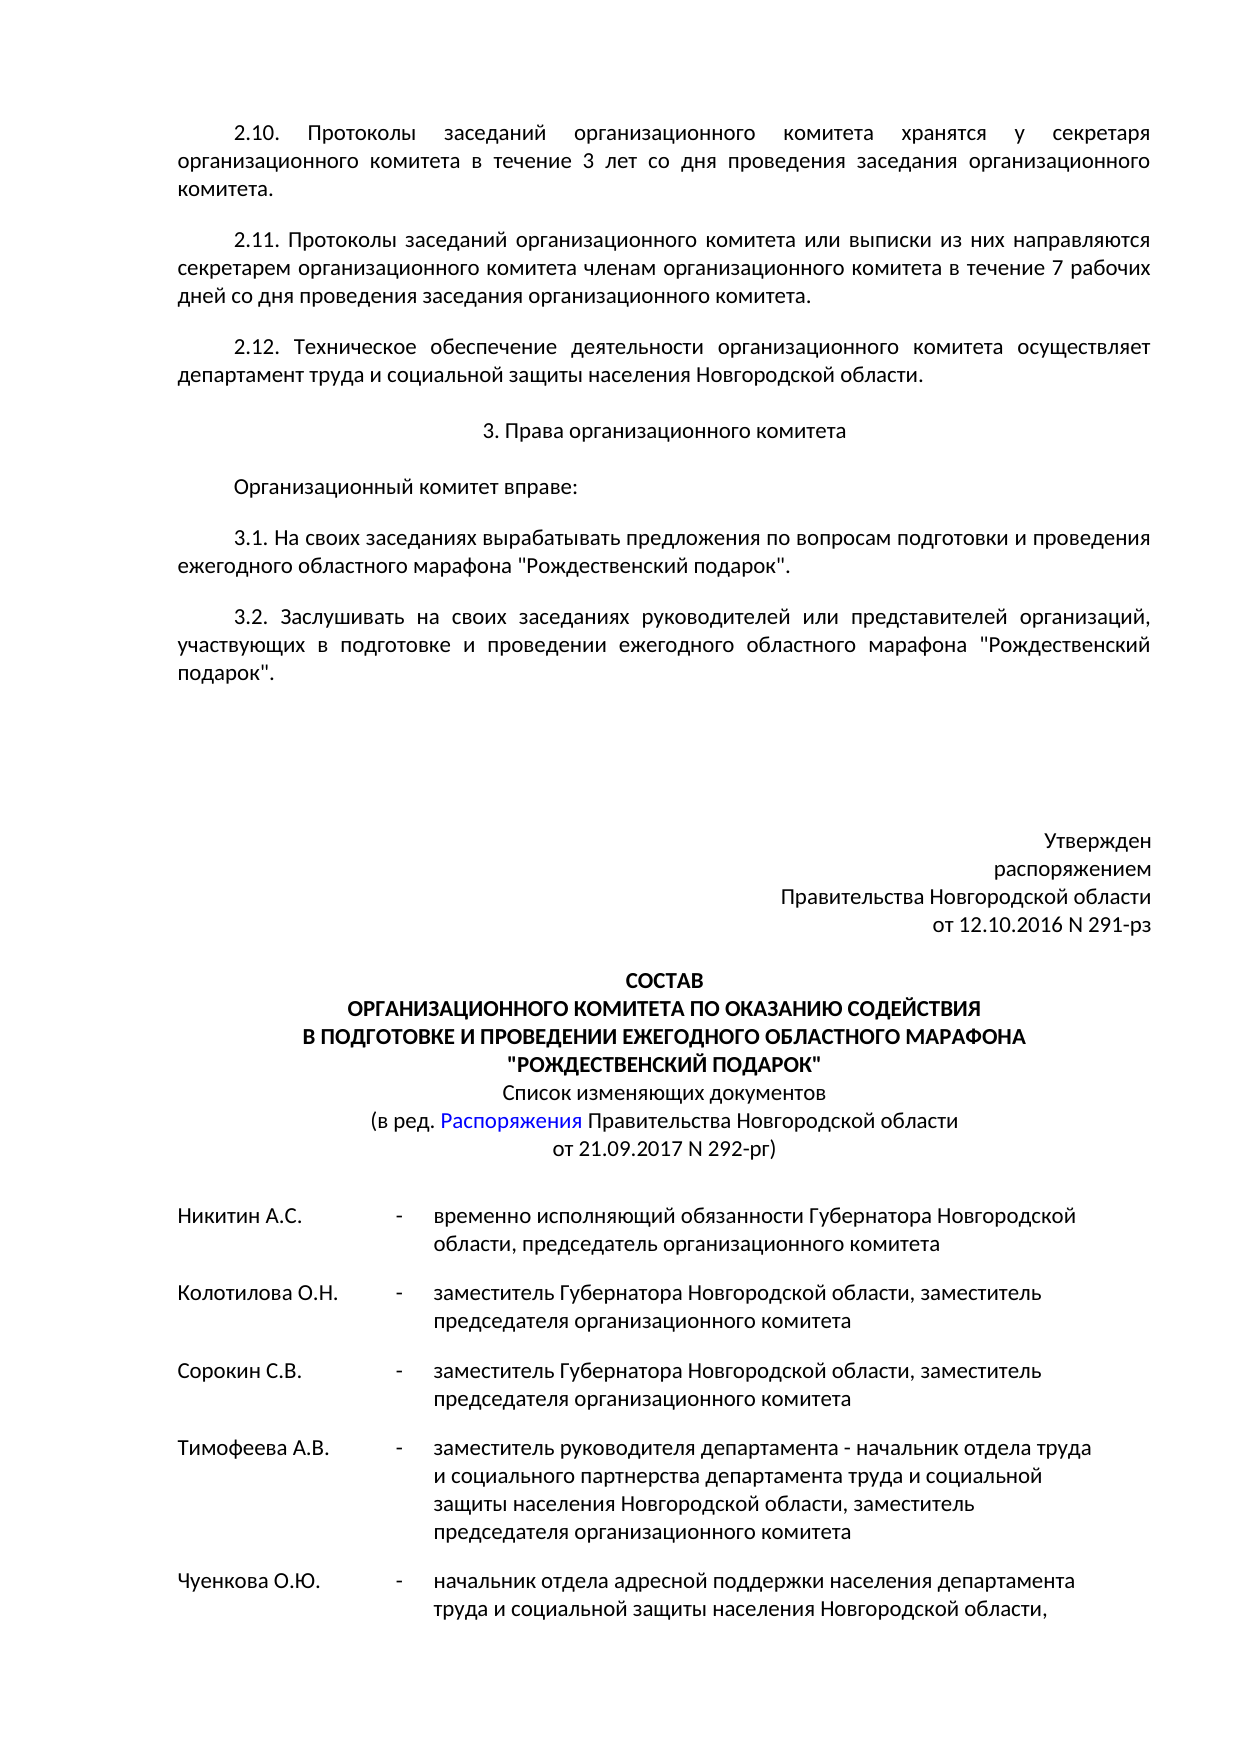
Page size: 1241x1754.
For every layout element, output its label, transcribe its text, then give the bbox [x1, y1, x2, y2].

table_cell Чуенкова О.Ю. [171, 1556, 389, 1633]
text (в ред. Распоряжения Правительства Новгородской области [177, 1106, 1152, 1134]
table_cell - [389, 1556, 427, 1633]
text Организационный комитет вправе: [177, 472, 1152, 500]
table_header - [389, 1191, 427, 1268]
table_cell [427, 1556, 1112, 1633]
text Правительства Новгородской области [177, 882, 1152, 910]
text 2.10. Протоколы заседаний организационного комитета хранятся у секретаря организационного комитета в течение 3 лет со дня проведения заседания организационного комитета. [177, 118, 1152, 202]
table_header временно исполняющий обязанности Губернатора Новгородской области, председатель организационного комитета [427, 1191, 1112, 1268]
table_cell - [389, 1345, 427, 1422]
title В ПОДГОТОВКЕ И ПРОВЕДЕНИИ ЕЖЕГОДНОГО ОБЛАСТНОГО МАРАФОНА [177, 1022, 1152, 1050]
text Утвержден [177, 826, 1152, 854]
title ОРГАНИЗАЦИОННОГО КОМИТЕТА ПО ОКАЗАНИЮ СОДЕЙСТВИЯ [177, 994, 1152, 1022]
text 3. Права организационного комитета [177, 416, 1152, 444]
text 2.11. Протоколы заседаний организационного комитета или выписки из них направляются секретарем организационного комитета членам организационного комитета в течение 7 рабочих дней со дня проведения заседания организационного комитета. [177, 225, 1152, 309]
table_header Никитин А.С. [171, 1191, 389, 1268]
text 3.1. На своих заседаниях вырабатывать предложения по вопросам подготовки и проведения ежегодного областного марафона "Рождественский подарок". [177, 523, 1152, 579]
table_cell заместитель Губернатора Новгородской области, заместитель председателя организационного комитета [427, 1268, 1112, 1345]
text Список изменяющих документов [177, 1078, 1152, 1106]
text 2.12. Техническое обеспечение деятельности организационного комитета осуществляет департамент труда и социальной защиты населения Новгородской области. [177, 332, 1152, 388]
table_cell - [389, 1423, 427, 1556]
table_cell заместитель руководителя департамента - начальник отдела труда и социального партнерства департамента труда и социальной защиты населения Новгородской области, заместитель председателя организационного комитета [427, 1423, 1112, 1556]
title "РОЖДЕСТВЕНСКИЙ ПОДАРОК" [177, 1050, 1152, 1078]
table_cell - [389, 1268, 427, 1345]
text от 12.10.2016 N 291-рз [177, 910, 1152, 938]
text от 21.09.2017 N 292-рг) [177, 1134, 1152, 1162]
table_cell заместитель Губернатора Новгородской области, заместитель председателя организационного комитета [427, 1345, 1112, 1422]
table_cell Сорокин С.В. [171, 1345, 389, 1422]
text 3.2. Заслушивать на своих заседаниях руководителей или представителей организаций, участвующих в подготовке и проведении ежегодного областного марафона "Рождественский подарок". [177, 602, 1152, 686]
text распоряжением [177, 854, 1152, 882]
title СОСТАВ [177, 966, 1152, 994]
table_cell Тимофеева А.В. [171, 1423, 389, 1556]
table_cell Колотилова О.Н. [171, 1268, 389, 1345]
